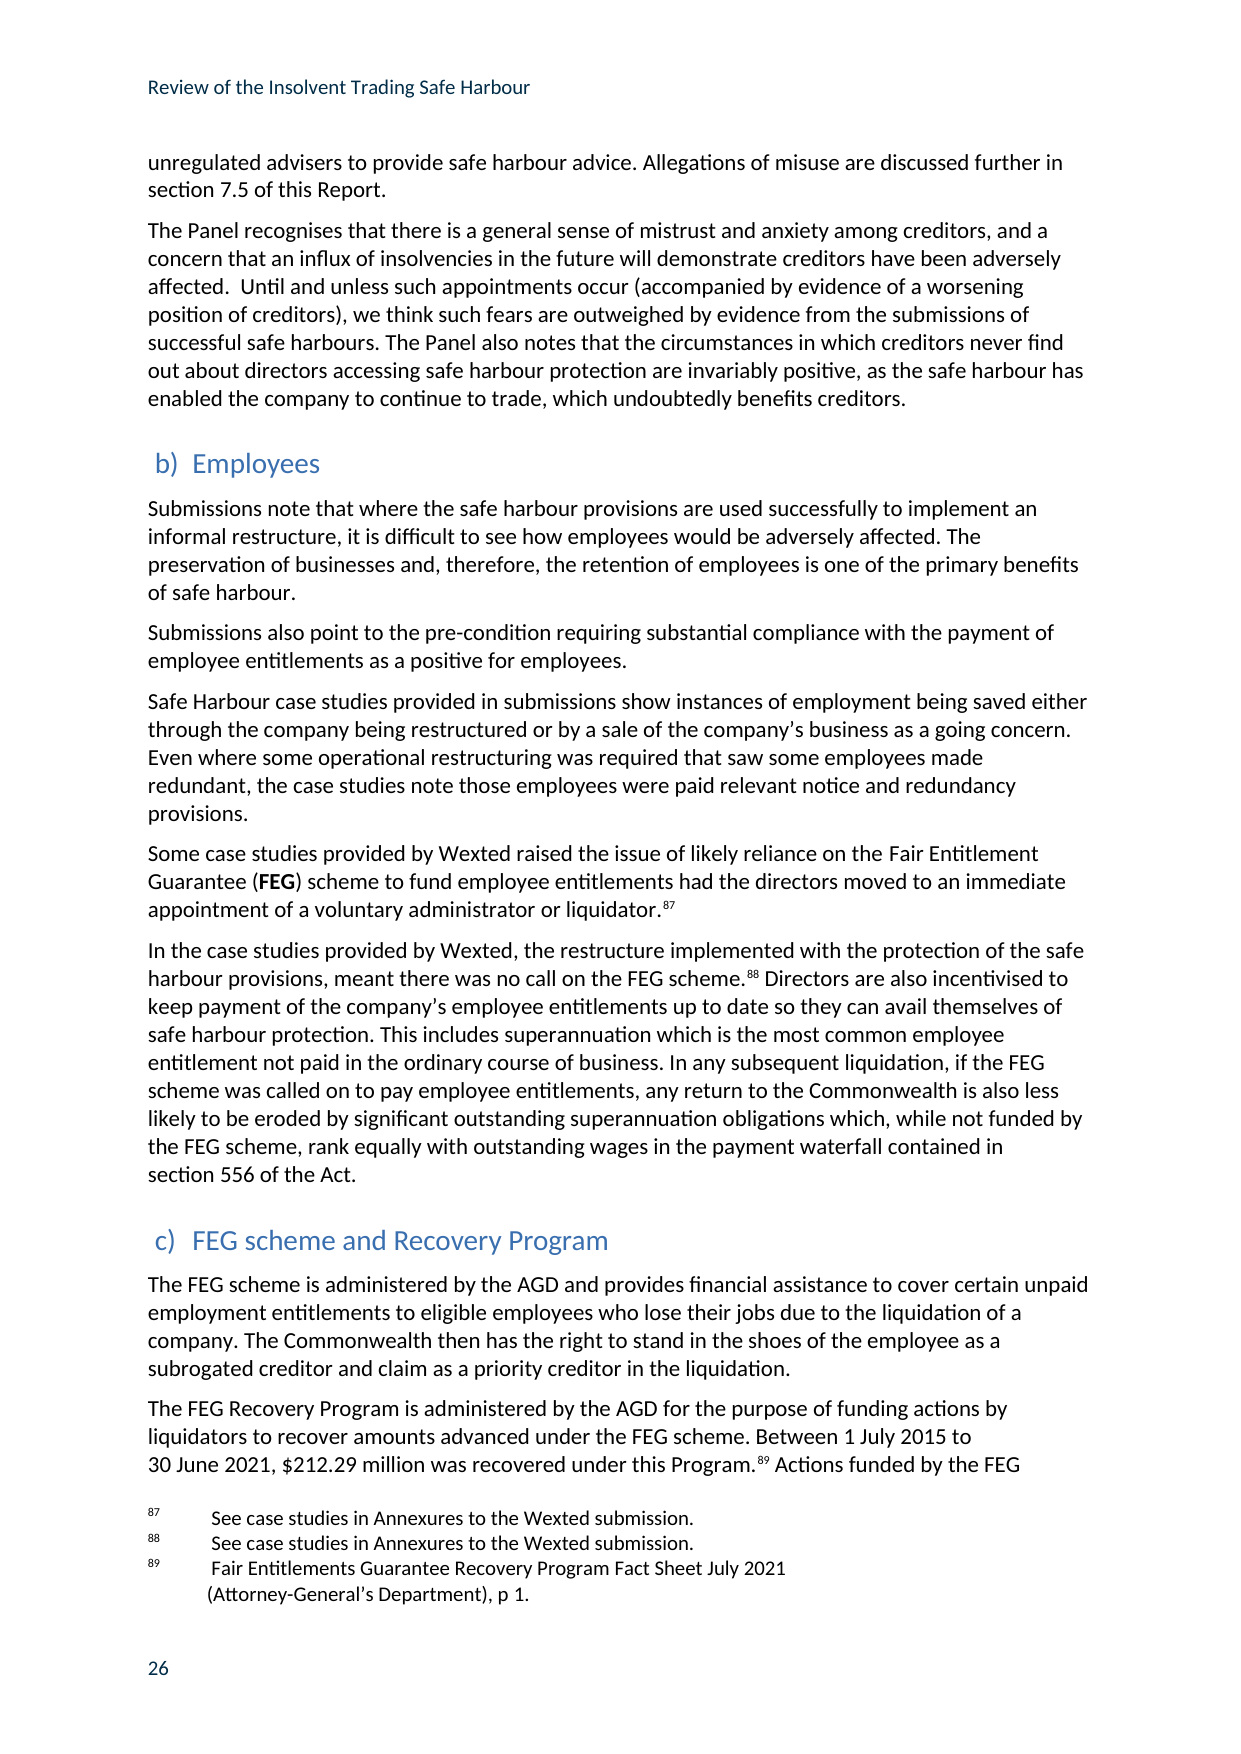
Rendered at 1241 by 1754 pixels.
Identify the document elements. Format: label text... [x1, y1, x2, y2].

text The FEG scheme is administered by the AGD and provides financial assistance to cover certain unpaid employment entitlements to eligible employees who lose their jobs due to the liquidation of a company. The Commonwealth then has the right to stand in the shoes of the employee as a subrogated creditor and claim as a priority creditor in the liquidation. [148, 1270, 1093, 1382]
subtitle FEG scheme and Recovery Program [154, 1222, 1093, 1257]
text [148, 148, 1093, 204]
text Safe Harbour case studies provided in submissions show instances of employment being saved either through the company being restructured or by a sale of the company’s business as a going concern. Even where some operational restructuring was required that saw some employees made redundant, the case studies note those employees were paid relevant notice and redundancy provisions. [148, 687, 1093, 827]
text Submissions also point to the pre-condition requiring substantial compliance with the payment of employee entitlements as a positive for employees. [148, 618, 1093, 674]
text The Panel recognises that there is a general sense of mistrust and anxiety among creditors, and a concern that an influx of insolvencies in the future will demonstrate creditors have been adversely affected. Until and unless such appointments occur (accompanied by evidence of a worsening position of creditors), we think such fears are outweighed by evidence from the submissions of successful safe harbours. The Panel also notes that the circumstances in which creditors never find out about directors accessing safe harbour protection are invariably positive, as the safe harbour has enabled the company to continue to trade, which undoubtedly benefits creditors. [148, 216, 1093, 412]
text In the case studies provided by Wexted, the restructure implemented with the protection of the safe harbour provisions, meant there was no call on the FEG scheme. Directors are also incentivised to keep payment of the company’s employee entitlements up to date so they can avail themselves of safe harbour protection. This includes superannuation which is the most common employee entitlement not paid in the ordinary course of business. In any subsequent liquidation, if the FEG scheme was called on to pay employee entitlements, any return to the Commonwealth is also less likely to be eroded by significant outstanding superannuation obligations which, while not funded by the FEG scheme, rank equally with outstanding wages in the payment waterfall contained in section 556 of the Act. [148, 936, 1093, 1188]
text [148, 1394, 1093, 1478]
subtitle Employees [154, 446, 1093, 481]
text Submissions note that where the safe harbour provisions are used successfully to implement an informal restructure, it is difficult to see how employees would be adversely affected. The preservation of businesses and, therefore, the retention of employees is one of the primary benefits of safe harbour. [148, 494, 1093, 606]
text Some case studies provided by Wexted raised the issue of likely reliance on the Fair Entitlement Guarantee (FEG) scheme to fund employee entitlements had the directors moved to an immediate appointment of a voluntary administrator or liquidator. [148, 839, 1093, 923]
